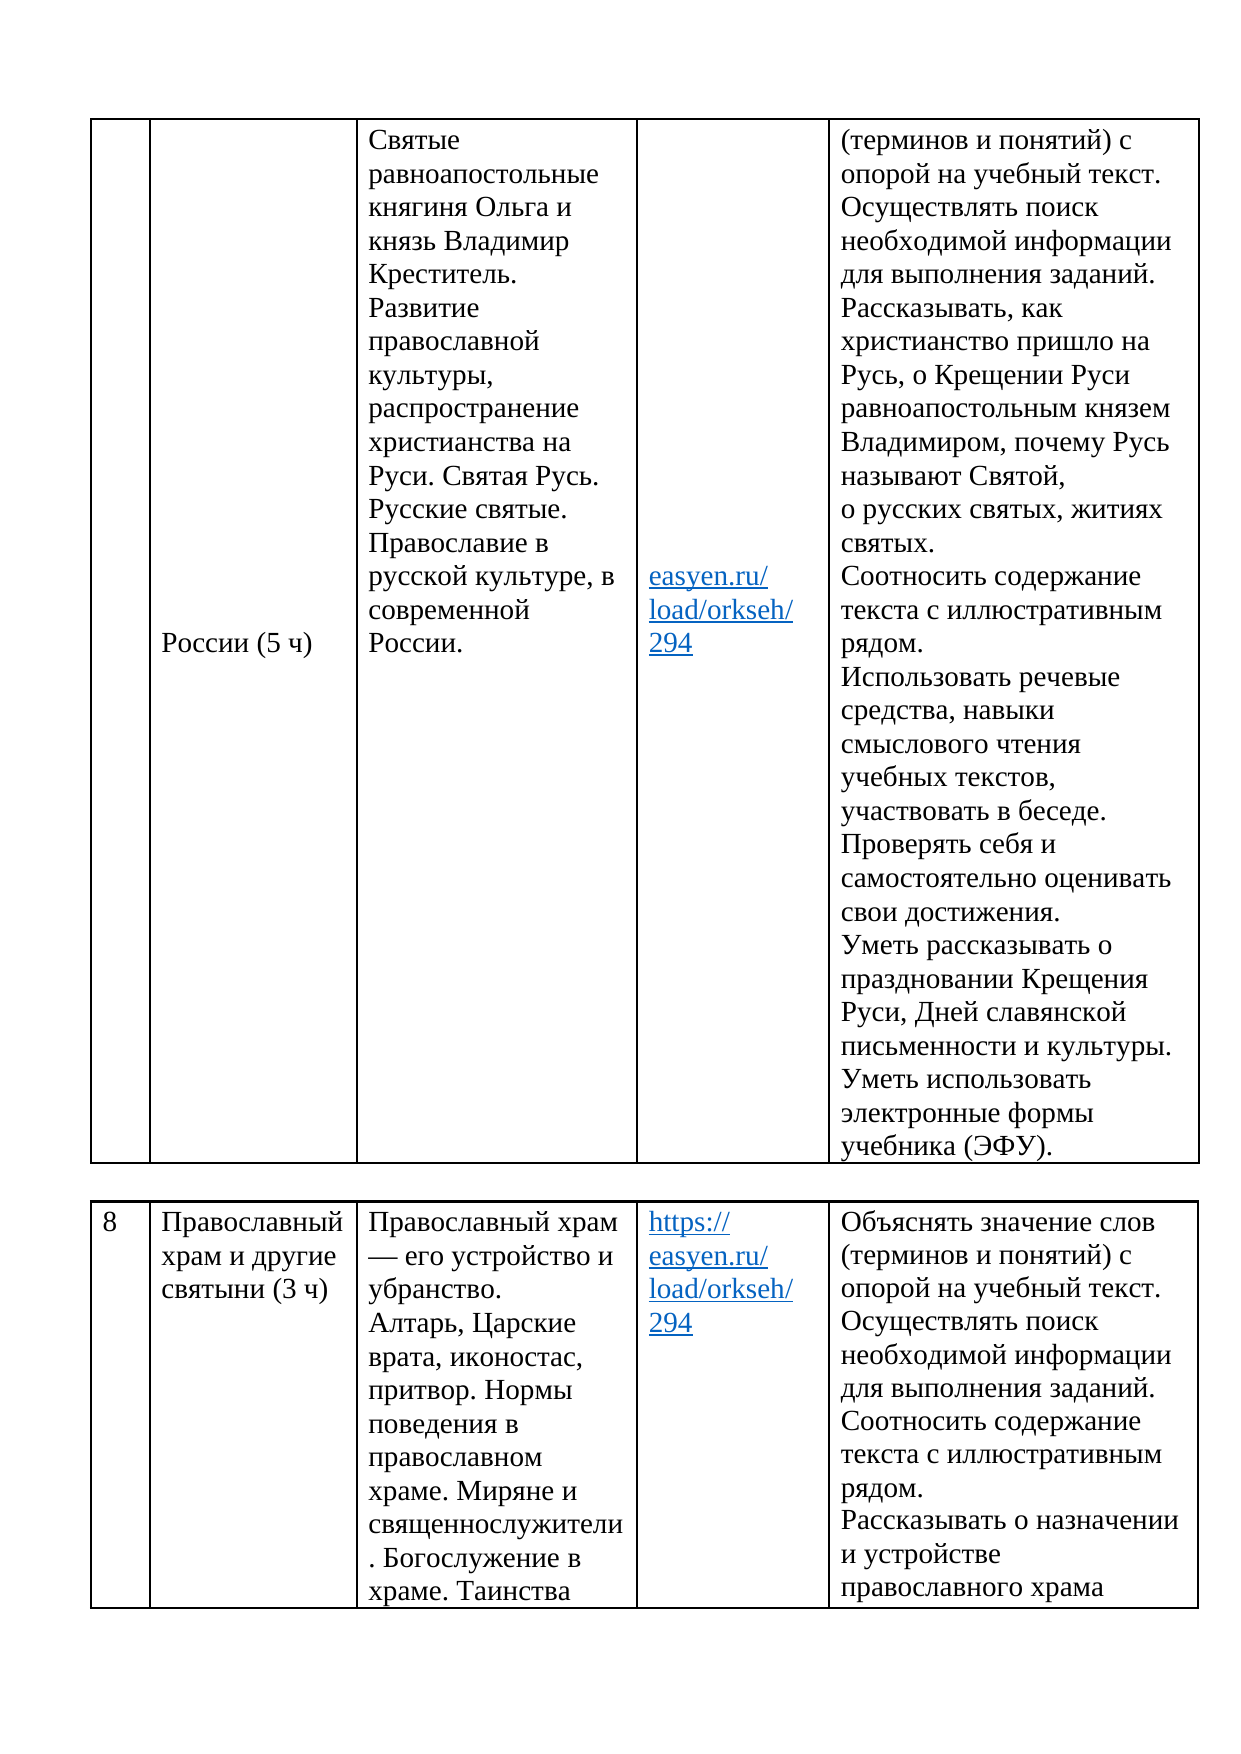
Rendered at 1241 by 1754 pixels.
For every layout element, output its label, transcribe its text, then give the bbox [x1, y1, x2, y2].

table_cell 7 [92, 120, 149, 1162]
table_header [151, 1203, 356, 1607]
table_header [830, 1203, 1197, 1607]
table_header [638, 1203, 828, 1607]
table_header 8 [92, 1203, 149, 1607]
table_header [358, 1203, 636, 1607]
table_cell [358, 120, 636, 1162]
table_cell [638, 120, 828, 1162]
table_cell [151, 120, 356, 1162]
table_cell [830, 120, 1198, 1162]
